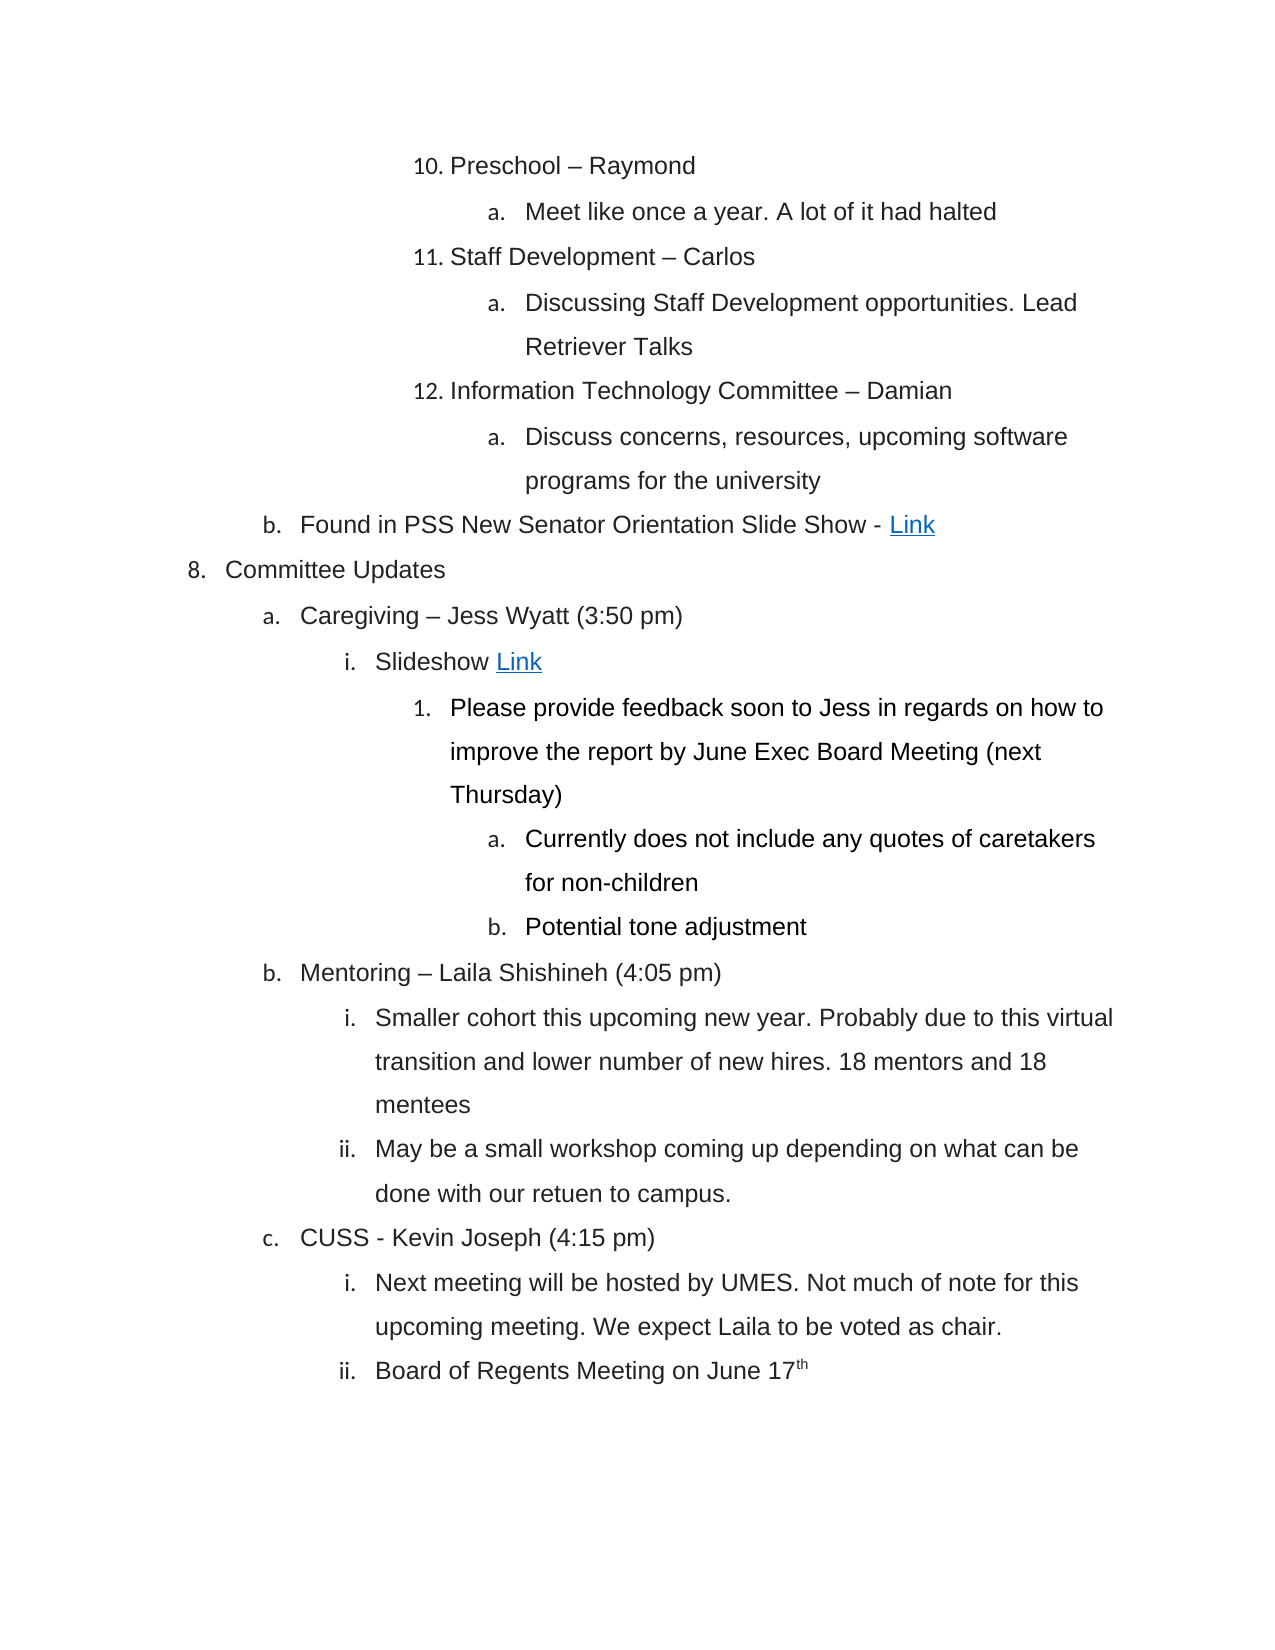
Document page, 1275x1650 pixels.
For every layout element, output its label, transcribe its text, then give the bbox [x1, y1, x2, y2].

list Found in PSS New Senator Orientation Slide Show - Link [262, 509, 1125, 539]
list Currently does not include any quotes of caretakers for non-children [487, 823, 1125, 897]
list Staff Development – Carlos [412, 241, 1125, 272]
list Next meeting will be hosted by UMES. Not much of note for this upcoming meeting. We expect Laila to be voted as chair. [356, 1267, 1125, 1341]
list Discuss concerns, resources, upcoming software programs for the university [487, 421, 1125, 494]
list Board of Regents Meeting on June 17th [356, 1355, 1125, 1386]
list Information Technology Committee – Damian [412, 375, 1125, 406]
list Potential tone adjustment [487, 911, 1125, 942]
list Committee Updates [187, 555, 1125, 585]
list Discussing Staff Development opportunities. Lead Retriever Talks [487, 287, 1125, 361]
list Meet like once a year. A lot of it had halted [487, 196, 1125, 226]
list Caregiving – Jess Wyatt (3:50 pm) [262, 600, 1125, 631]
list Mentoring – Laila Shishineh (4:05 pm) [262, 957, 1125, 987]
list Slideshow Link [356, 646, 1125, 677]
list May be a small workshop coming up depending on what can be done with our retuen to campus. [356, 1134, 1125, 1207]
list Please provide feedback soon to Jess in regards on how to improve the report by June Exec Board Meeting (next Thursday) [412, 692, 1125, 809]
list Smaller cohort this upcoming new year. Probably due to this virtual transition and lower number of new hires. 18 mentors and 18 mentees [356, 1002, 1125, 1119]
list Preschool – Raymond [412, 150, 1125, 181]
list CUSS - Kevin Joseph (4:15 pm) [262, 1222, 1125, 1252]
